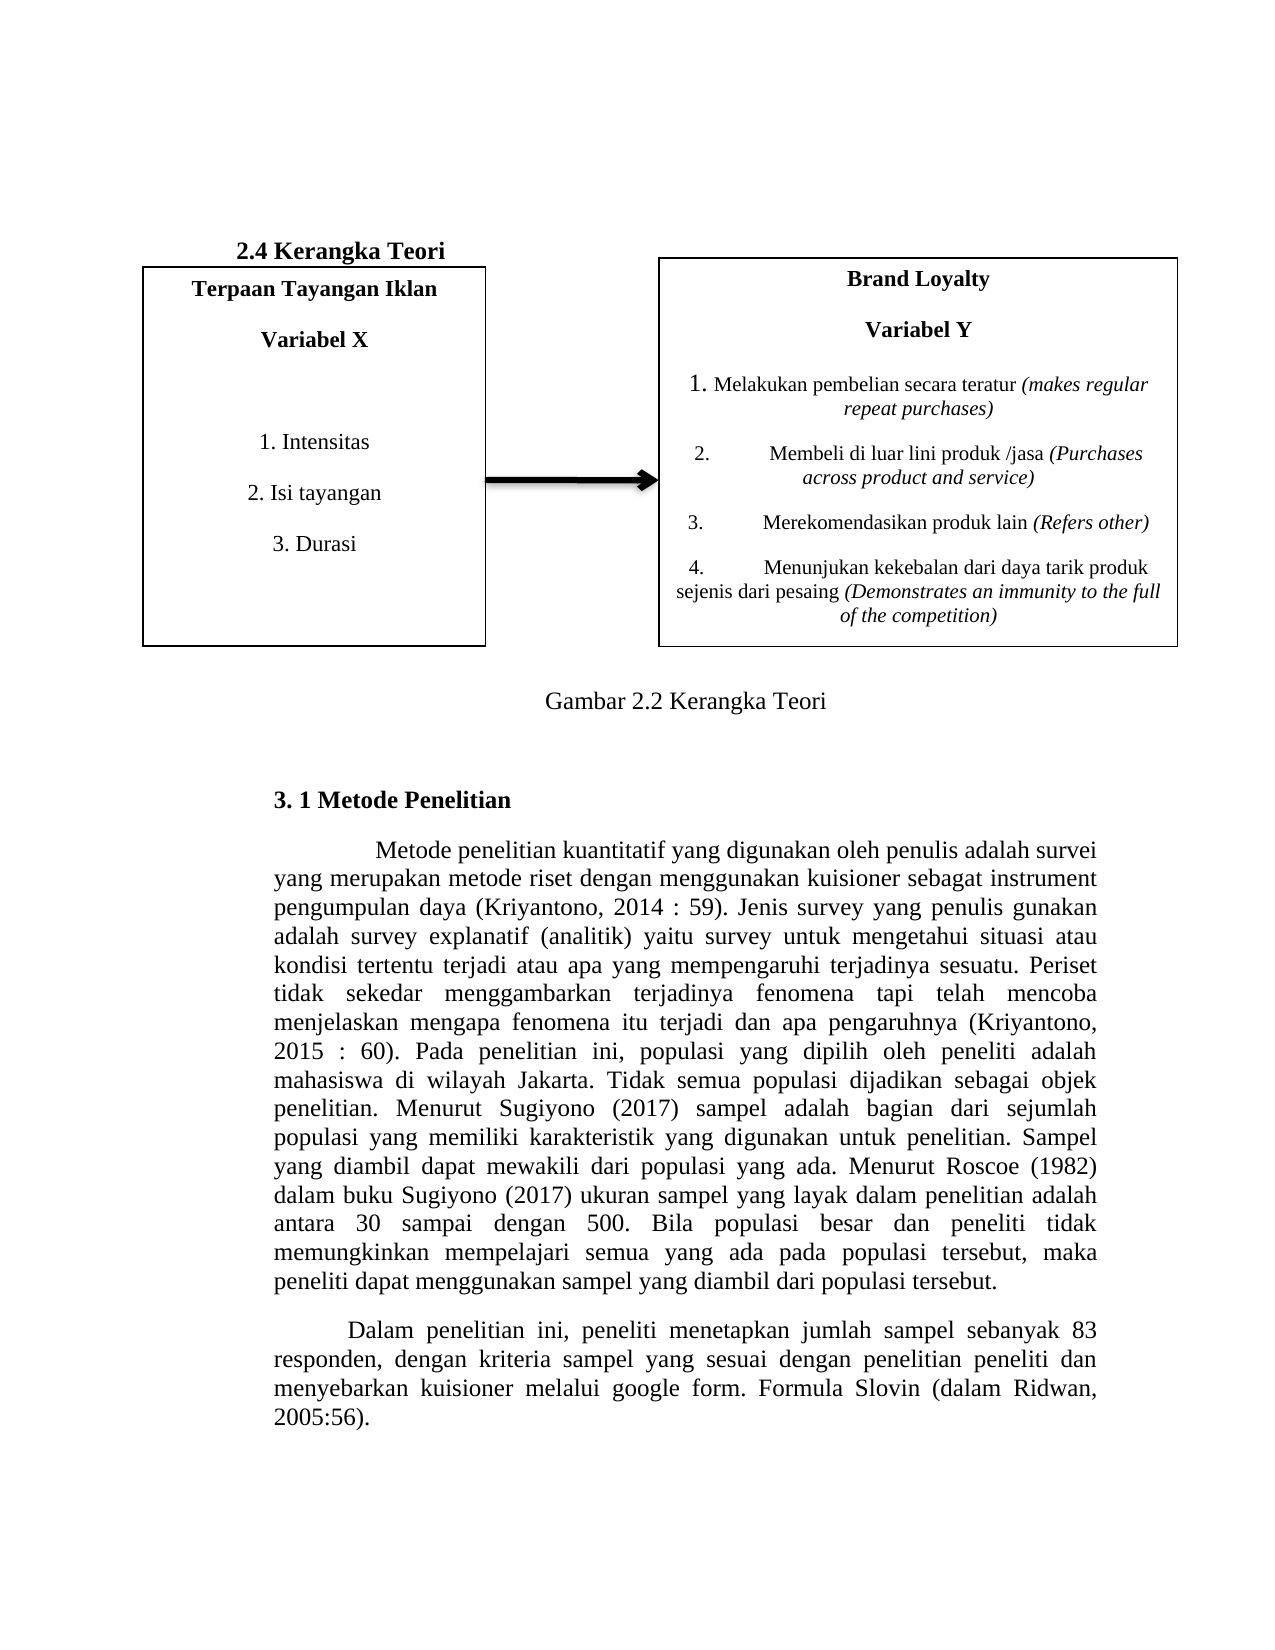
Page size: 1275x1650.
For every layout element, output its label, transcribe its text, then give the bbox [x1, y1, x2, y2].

text Dalam penelitian ini, peneliti menetapkan jumlah sampel sebanyak 83 responden, dengan kriteria sampel yang sesuai dengan penelitian peneliti dan menyebarkan kuisioner melalui google form. Formula Slovin (dalam Ridwan, 2005:56). [274, 1316, 1098, 1431]
text 2.4 Kerangka Teori [236, 236, 1098, 265]
text 3. 1 Metode Penelitian [274, 785, 1098, 814]
text Gambar 2.2 Kerangka Teori [274, 686, 1098, 715]
text Metode penelitian kuantitatif yang digunakan oleh penulis adalah survei yang merupakan metode riset dengan menggunakan kuisioner sebagat instrument pengumpulan daya (Kriyantono, 2014 : 59). Jenis survey yang penulis gunakan adalah survey explanatif (analitik) yaitu survey untuk mengetahui situasi atau kondisi tertentu terjadi atau apa yang mempengaruhi terjadinya sesuatu. Periset tidak sekedar menggambarkan terjadinya fenomena tapi telah mencoba menjelaskan mengapa fenomena itu terjadi dan apa pengaruhnya (Kriyantono, 2015 : 60). Pada penelitian ini, populasi yang dipilih oleh peneliti adalah mahasiswa di wilayah Jakarta. Tidak semua populasi dijadikan sebagai objek penelitian. Menurut Sugiyono (2017) sampel adalah bagian dari sejumlah populasi yang memiliki karakteristik yang digunakan untuk penelitian. Sampel yang diambil dapat mewakili dari populasi yang ada. Menurut Roscoe (1982) dalam buku Sugiyono (2017) ukuran sampel yang layak dalam penelitian adalah antara 30 sampai dengan 500. Bila populasi besar dan peneliti tidak memungkinkan mempelajari semua yang ada pada populasi tersebut, maka peneliti dapat menggunakan sampel yang diambil dari populasi tersebut. [274, 835, 1098, 1295]
